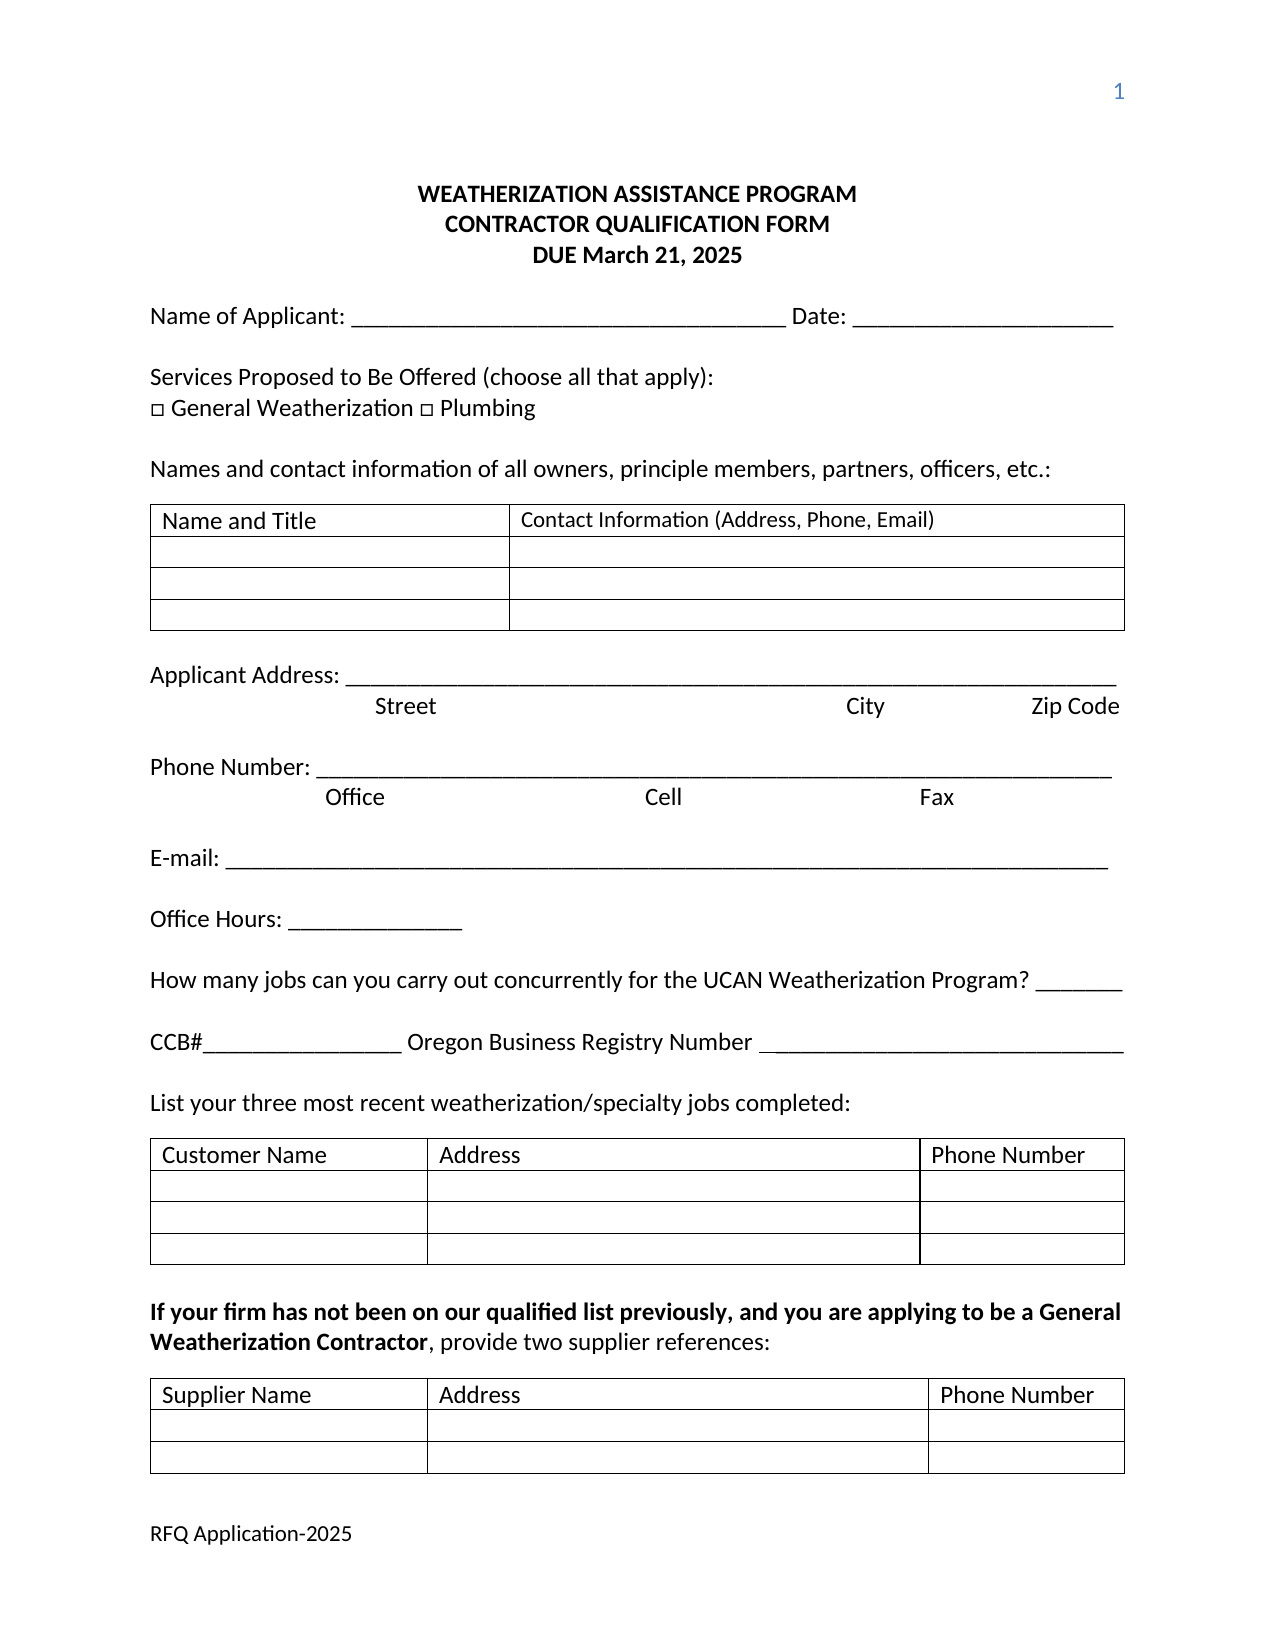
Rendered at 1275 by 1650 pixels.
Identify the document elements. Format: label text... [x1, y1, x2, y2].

text Name of Applicant: ___________________________________ Date: _____________________ [150, 300, 1125, 331]
text Street City Zip Code [150, 690, 1125, 720]
table_cell [510, 537, 1124, 567]
text Office Cell Fax [150, 781, 1125, 812]
table_cell [921, 1234, 1124, 1264]
table_cell [151, 1410, 427, 1441]
table_cell [428, 1202, 919, 1233]
text Services Proposed to Be Offered (choose all that apply): [150, 361, 1125, 392]
table_cell [151, 1171, 427, 1201]
text Office Hours: ______________ [150, 903, 1125, 934]
table_cell [151, 600, 509, 630]
table_cell [151, 1202, 427, 1233]
text List your three most recent weatherization/specialty jobs completed: [150, 1087, 1125, 1117]
table_cell [929, 1442, 1124, 1472]
table_cell [428, 1171, 919, 1201]
text If your firm has not been on our qualified list previously, and you are applying to be a General Weatherization Contractor, provide two supplier references: [150, 1296, 1125, 1357]
table_cell [929, 1410, 1124, 1441]
text □ General Weatherization □ Plumbing [150, 392, 1125, 422]
text Phone Number: ________________________________________________________________ [150, 751, 1125, 781]
table_header Name and Title [151, 505, 509, 536]
table_cell [151, 537, 509, 567]
text DUE March 21, 2025 [150, 239, 1125, 269]
table_header Address [428, 1139, 919, 1169]
table_header Phone Number [921, 1139, 1124, 1169]
table_cell [428, 1234, 919, 1264]
table_cell [921, 1171, 1124, 1201]
text CCB#________________ Oregon Business Registry Number ____________________________ [150, 1026, 1125, 1056]
table_cell [428, 1410, 928, 1441]
table_cell [151, 1234, 427, 1264]
text CONTRACTOR QUALIFICATION FORM [150, 208, 1125, 239]
text Applicant Address: ______________________________________________________________ [150, 659, 1125, 690]
table_cell [510, 568, 1124, 599]
text WEATHERIZATION ASSISTANCE PROGRAM [150, 178, 1125, 208]
text Names and contact information of all owners, principle members, partners, officers, etc.: [150, 453, 1125, 483]
table_header Phone Number [929, 1379, 1124, 1409]
text E-mail: _______________________________________________________________________ [150, 842, 1125, 873]
table_cell [151, 1442, 427, 1472]
table_header Contact Information (Address, Phone, Email) [510, 505, 1124, 536]
table_header Customer Name [151, 1139, 427, 1169]
table_cell [510, 600, 1124, 630]
table_header Address [428, 1379, 928, 1409]
table_cell [428, 1442, 928, 1472]
text How many jobs can you carry out concurrently for the UCAN Weatherization Program? _______ [150, 964, 1125, 995]
table_cell [921, 1202, 1124, 1233]
table_header Supplier Name [151, 1379, 427, 1409]
table_cell [151, 568, 509, 599]
